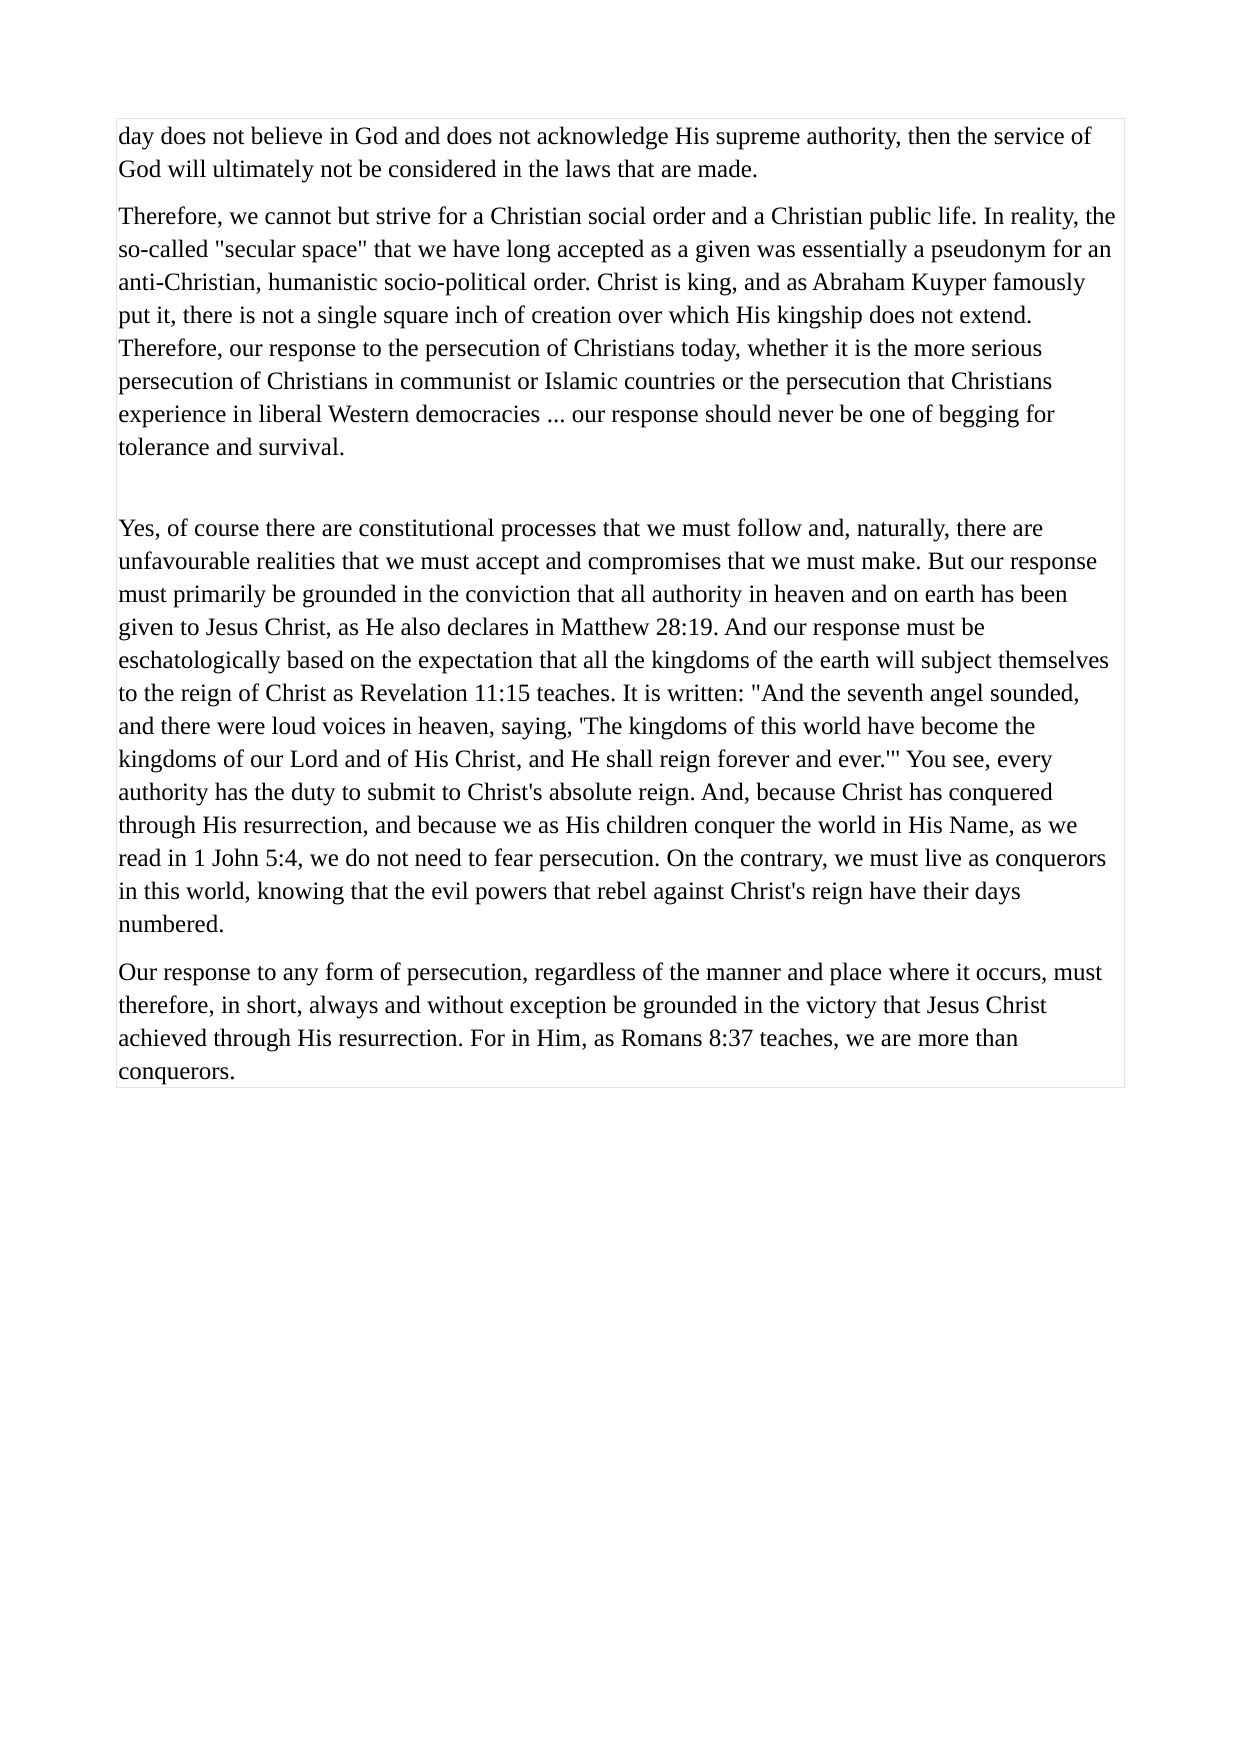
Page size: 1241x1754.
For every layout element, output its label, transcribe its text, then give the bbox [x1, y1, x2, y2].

text Yes, of course there are constitutional processes that we must follow and, naturally, there are unfavourable realities that we must accept and compromises that we must make. But our response must primarily be grounded in the conviction that all authority in heaven and on earth has been given to Jesus Christ, as He also declares in Matthew 28:19. And our response must be eschatologically based on the expectation that all the kingdoms of the earth will subject themselves to the reign of Christ as Revelation 11:15 teaches. It is written: "And the seventh angel sounded, and there were loud voices in heaven, saying, 'The kingdoms of this world have become the kingdoms of our Lord and of His Christ, and He shall reign forever and ever.'" You see, every authority has the duty to submit to Christ's absolute reign. And, because Christ has conquered through His resurrection, and because we as His children conquer the world in His Name, as we read in 1 John 5:4, we do not need to fear persecution. On the contrary, we must live as conquerors in this world, knowing that the evil powers that rebel against Christ's reign have their days numbered. [117, 511, 1124, 938]
text Therefore, we cannot but strive for a Christian social order and a Christian public life. In reality, the so-called "secular space" that we have long accepted as a given was essentially a pseudonym for an anti-Christian, humanistic socio-political order. Christ is king, and as Abraham Kuyper famously put it, there is not a single square inch of creation over which His kingship does not extend. Therefore, our response to the persecution of Christians today, whether it is the more serious persecution of Christians in communist or Islamic countries or the persecution that Christians experience in liberal Western democracies ... our response should never be one of begging for tolerance and survival. [117, 199, 1124, 494]
text Our response to any form of persecution, regardless of the manner and place where it occurs, must therefore, in short, always and without exception be grounded in the victory that Jesus Christ achieved through His resurrection. For in Him, as Romans 8:37 teaches, we are more than conquerors. [117, 954, 1124, 1087]
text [117, 119, 1124, 182]
